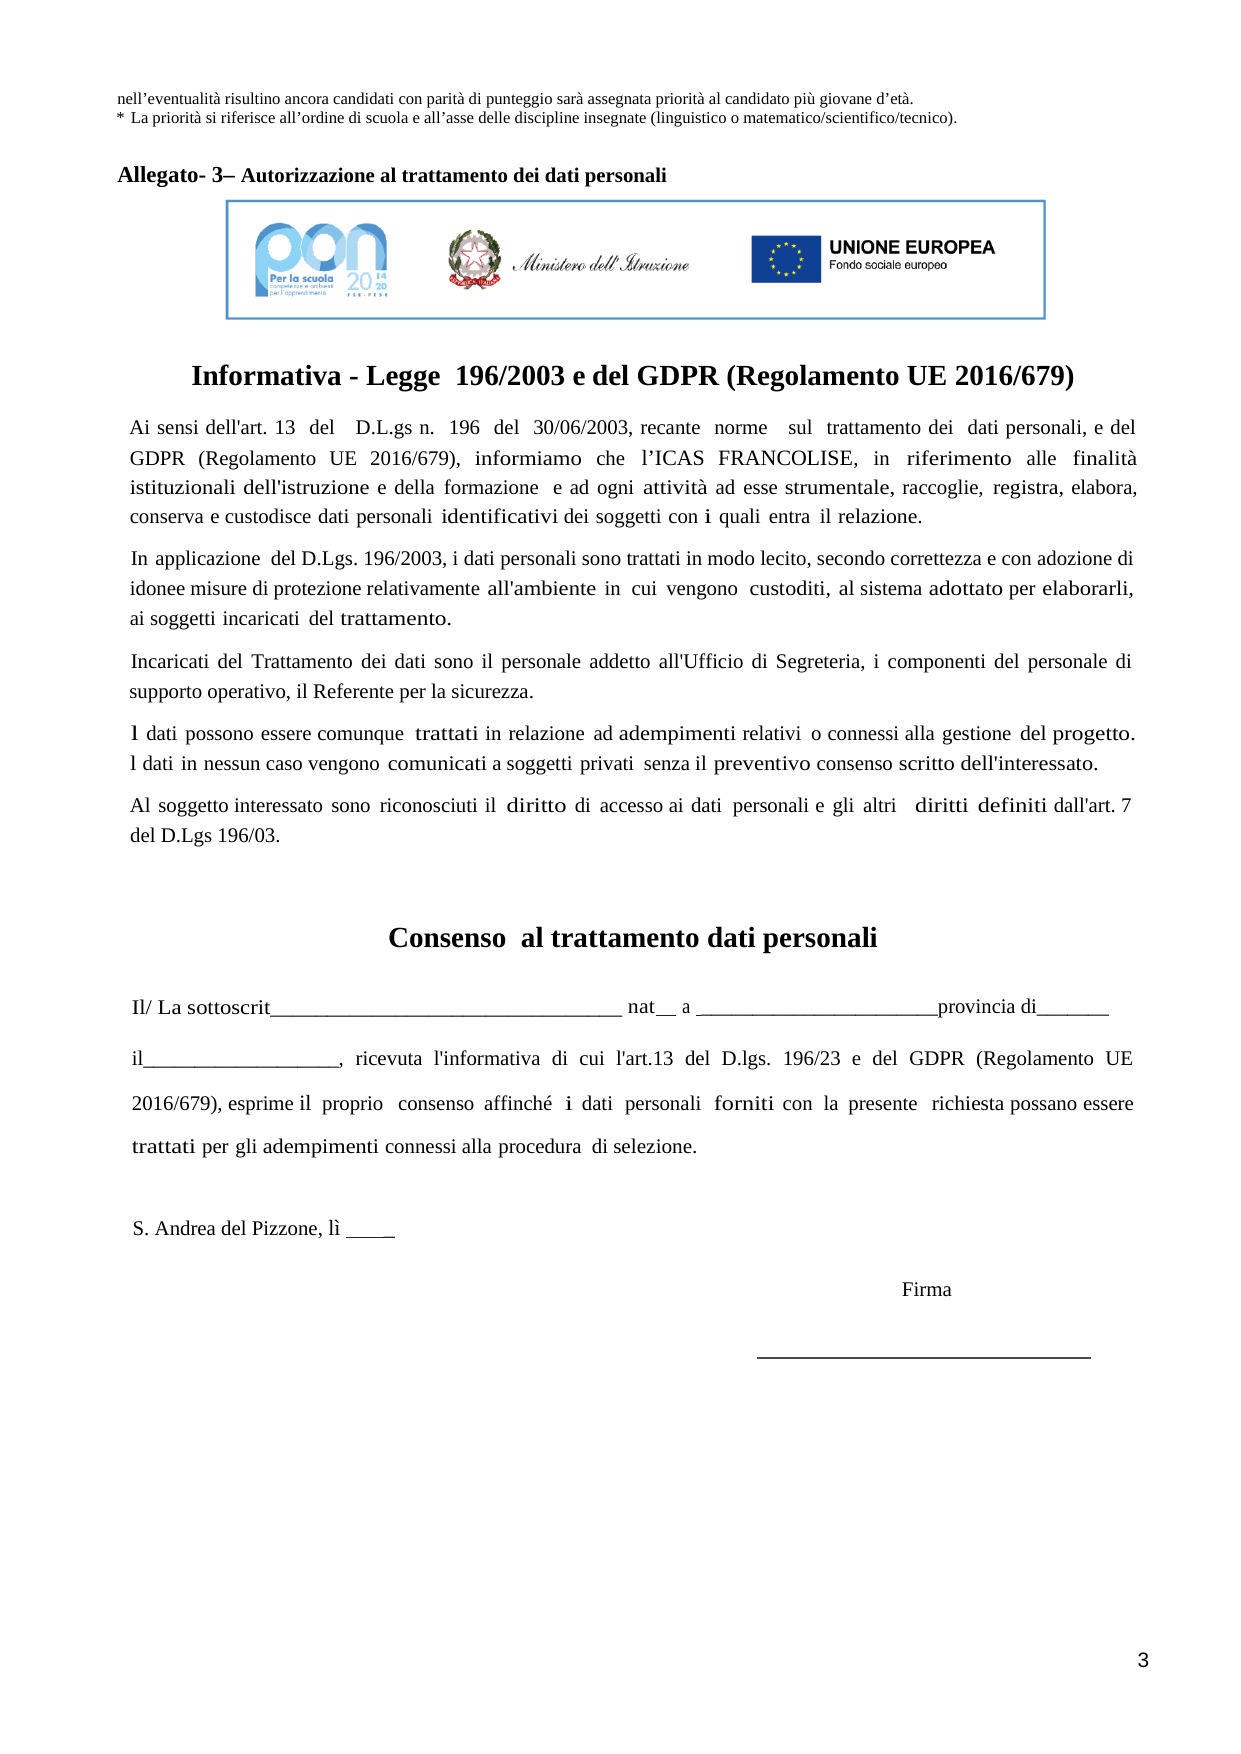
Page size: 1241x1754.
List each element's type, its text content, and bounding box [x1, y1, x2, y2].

text Allegato- 3– Autorizzazione al trattamento dei dati personali [117, 161, 1154, 187]
picture [213, 194, 1058, 326]
text Firma [117, 1277, 952, 1301]
text il___________________, ricevuta l'informativa di cui l'art.13 del D.lgs. 196/23 e del GDPR (Regolamento UE 2016/679), esprime il proprio consenso affinché i dati personali forniti con la presente richiesta possano essere trattati per gli adempimenti connessi alla procedura di selezione. [132, 1046, 1134, 1158]
text Informativa - Legge 196/2003 e del GDPR (Regolamento UE 2016/679) [117, 358, 1149, 392]
text l dati possono essere comunque trattati in relazione ad adempimenti relativi o connessi alla gestione del progetto. l dati in nessun caso vengono comunicati a soggetti privati senza il preventivo consenso scritto dell'interessato. [130, 721, 1137, 774]
text Consenso al trattamento dati personali [117, 920, 1149, 954]
text Ai sensi dell'art. 13 del D.L.gs n. 196 del 30/06/2003, recante norme sul trattamento dei dati personali, e del GDPR (Regolamento UE 2016/679), informiamo che l’ICAS FRANCOLISE, in riferimento alle finalità istituzionali dell'istruzione e della formazione e ad ogni attività ad esse strumentale, raccoglie, registra, elabora, conserva e custodisce dati personali identificativi dei soggetti con i quali entra il relazione. [129, 415, 1137, 528]
text In applicazione del D.Lgs. 196/2003, i dati personali sono trattati in modo lecito, secondo correttezza e con adozione di idonee misure di protezione relativamente all'ambiente in cui vengono custoditi, al sistema adottato per elaborarli, ai soggetti incaricati del trattamento. [129, 546, 1135, 630]
text Il/ La sottoscrit_______________________________ nat a _______________________provincia di_______ [132, 994, 1134, 1019]
text S. Andrea del Pizzone, lì _ [132, 1215, 1151, 1241]
text Al soggetto interessato sono riconosciuti il diritto di accesso ai dati personali e gli altri diritti definiti dall'art. 7 del D.Lgs 196/03. [129, 793, 1133, 847]
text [116, 89, 1154, 108]
text * La priorità si riferisce all’ordine di scuola e all’asse delle discipline insegnate (linguistico o matematico/scientifico/tecnico). [116, 108, 1154, 127]
text Incaricati del Trattamento dei dati sono il personale addetto all'Ufficio di Segreteria, i componenti del personale di supporto operativo, il Referente per la sicurezza. [129, 648, 1133, 703]
